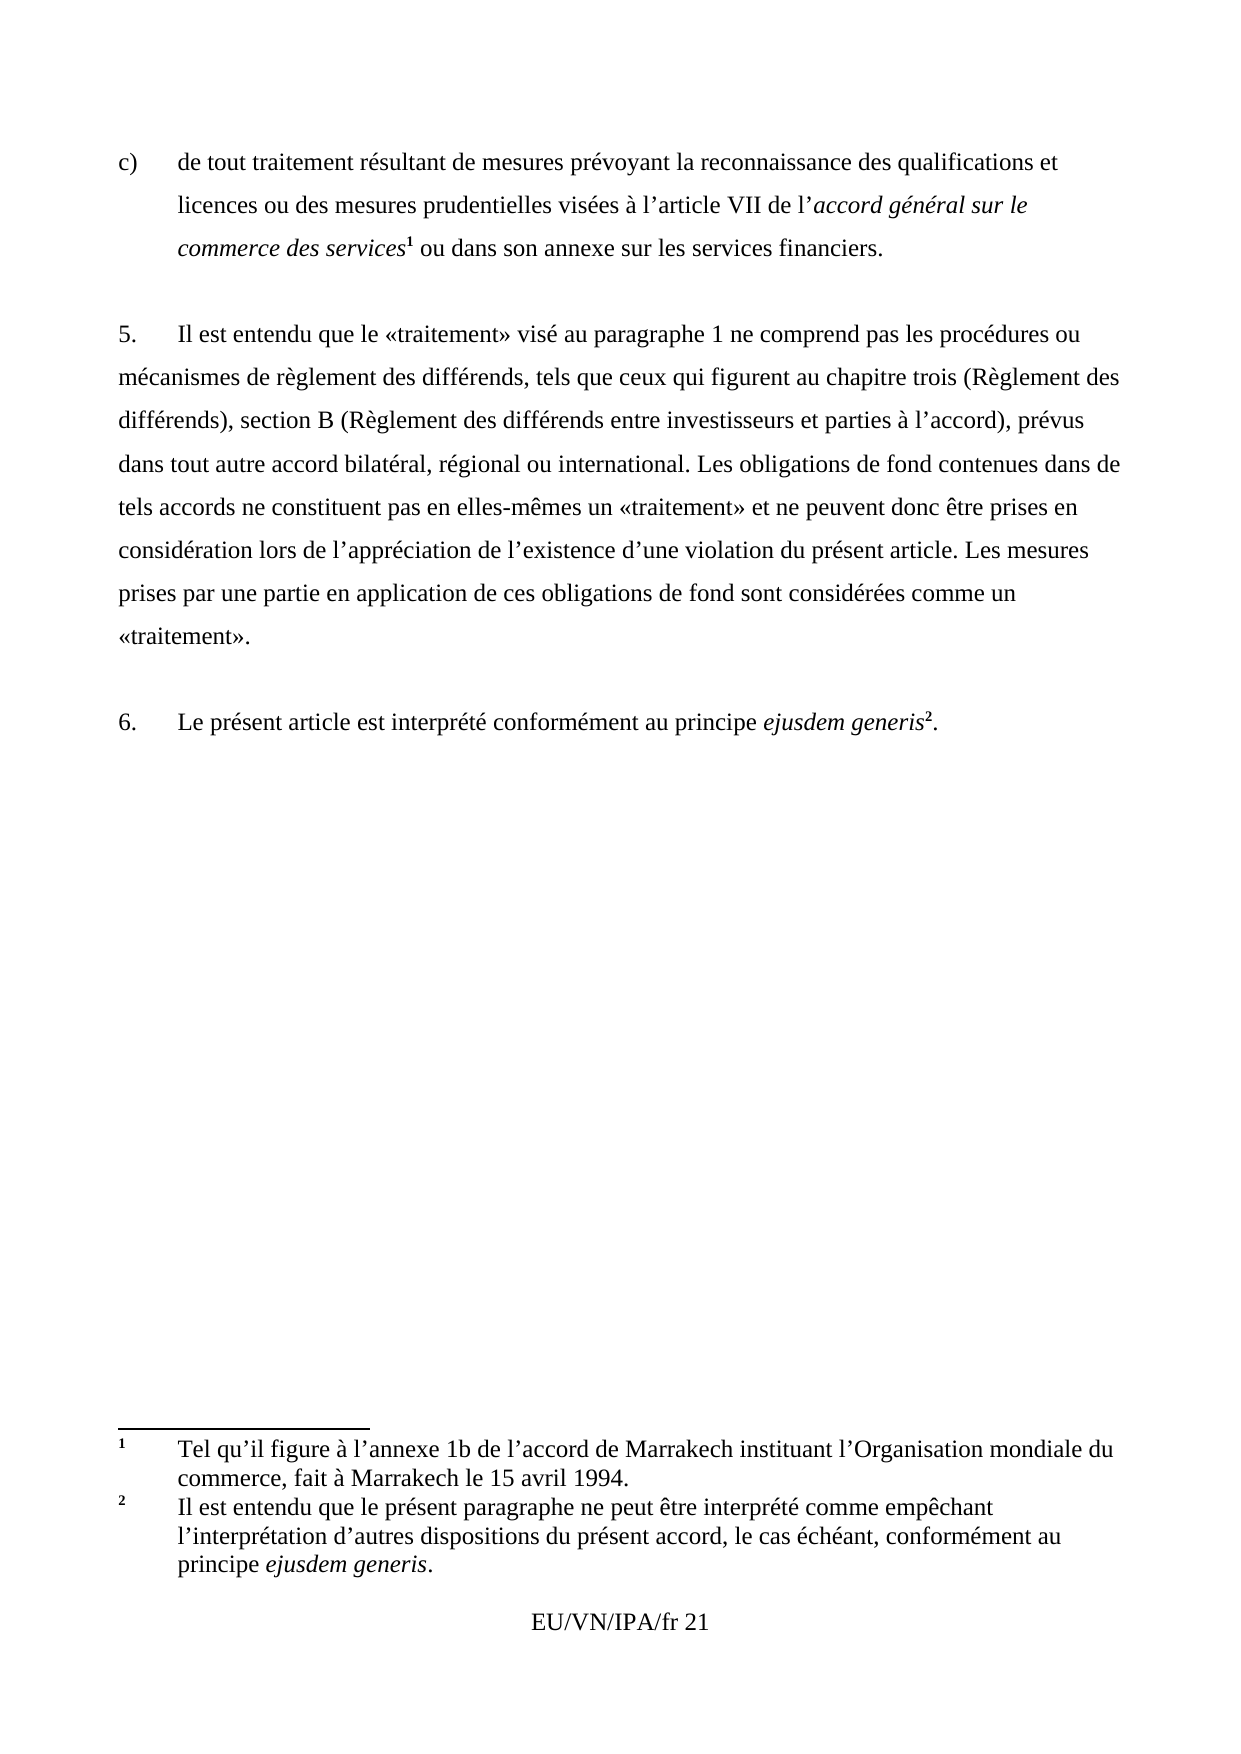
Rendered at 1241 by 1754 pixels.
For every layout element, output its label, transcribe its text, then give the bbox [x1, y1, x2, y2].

text 6. Le présent article est interprété conformément au principe ejusdem generis. [118, 707, 1122, 736]
text 5. Il est entendu que le «traitement» visé au paragraphe 1 ne comprend pas les procédures ou mécanismes de règlement des différends, tels que ceux qui figurent au chapitre trois (Règlement des différends), section B (Règlement des différends entre investisseurs et parties à l’accord), prévus dans tout autre accord bilatéral, régional ou international. Les obligations de fond contenues dans de tels accords ne constituent pas en elles-mêmes un «traitement» et ne peuvent donc être prises en considération lors de l’appréciation de l’existence d’une violation du présent article. Les mesures prises par une partie en application de ces obligations de fond sont considérées comme un «traitement». [118, 319, 1122, 650]
text c) de tout traitement résultant de mesures prévoyant la reconnaissance des qualifications et licences ou des mesures prudentielles visées à l’article VII de l’accord général sur le commerce des services ou dans son annexe sur les services financiers. [118, 147, 1122, 262]
